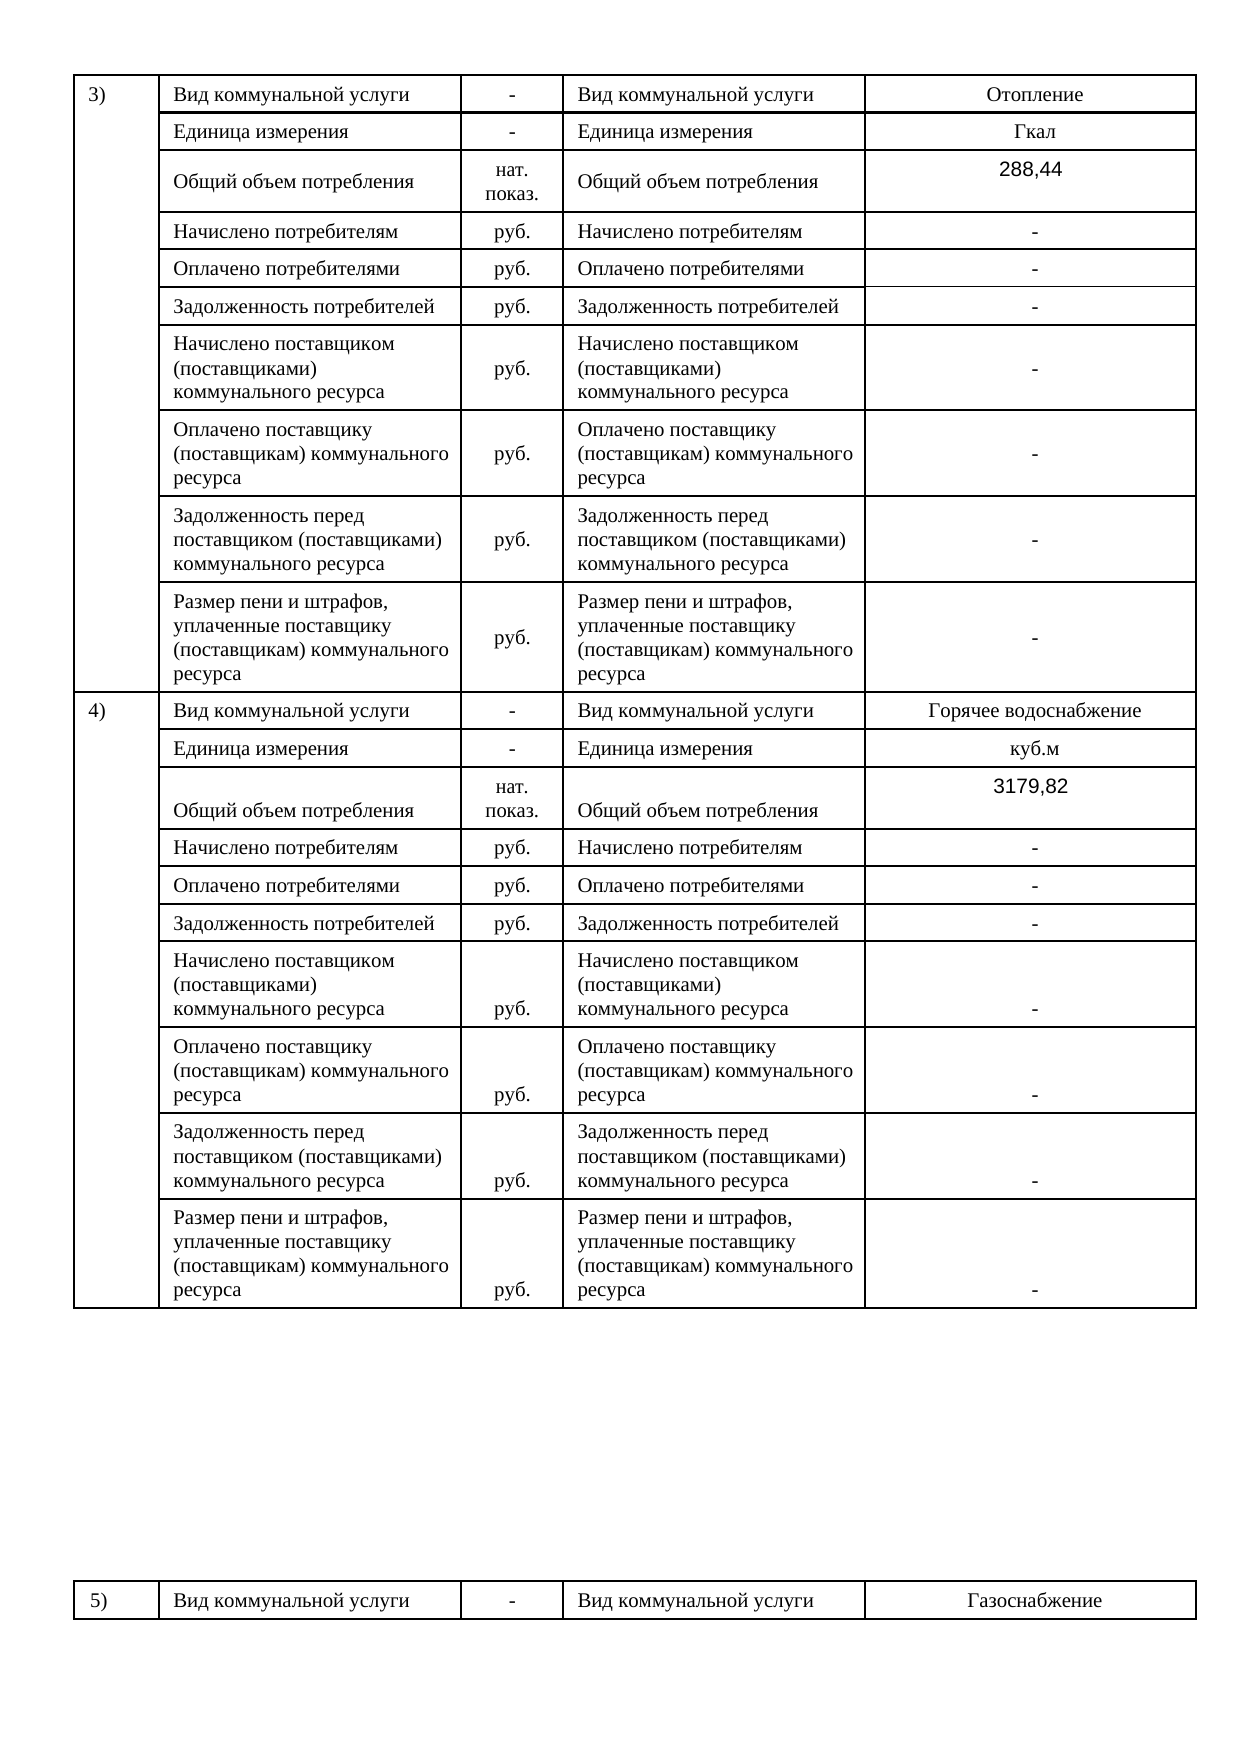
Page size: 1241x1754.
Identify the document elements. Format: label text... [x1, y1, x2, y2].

table_cell Размер пени и штрафов, уплаченные поставщику (поставщикам) коммунального ресурса [564, 1200, 864, 1307]
table_cell Начислено поставщиком (поставщиками) коммунального ресурса [564, 326, 864, 409]
table_cell Оплачено поставщику (поставщикам) коммунального ресурса [160, 1028, 460, 1112]
table_cell руб. [462, 213, 562, 248]
table_header 3) [75, 76, 158, 691]
table_cell нат. показ. [462, 768, 562, 827]
table_cell - [462, 114, 562, 149]
table_cell Единица измерения [160, 114, 460, 149]
table_cell - [866, 905, 1195, 940]
table_cell - [866, 1028, 1195, 1112]
table_cell Вид коммунальной услуги [160, 693, 460, 728]
table_cell Единица измерения [564, 730, 864, 766]
table_cell - [866, 411, 1195, 495]
table_cell Оплачено потребителями [160, 867, 460, 903]
table_cell Задолженность потребителей [160, 288, 460, 323]
table_cell руб. [462, 942, 562, 1026]
table_cell руб. [462, 411, 562, 495]
table_cell - [462, 693, 562, 728]
table_cell - [462, 730, 562, 766]
table_cell - [866, 287, 1195, 323]
table_cell Оплачено потребителями [160, 250, 460, 286]
table_cell руб. [462, 250, 562, 286]
table_cell руб. [462, 1114, 562, 1197]
table_cell - [866, 1114, 1195, 1197]
table_cell Начислено потребителям [160, 830, 460, 865]
table_cell нат. показ. [462, 151, 562, 211]
table_header Вид коммунальной услуги [564, 76, 864, 111]
table_cell - [866, 326, 1195, 409]
table_cell Начислено поставщиком (поставщиками) коммунального ресурса [564, 942, 864, 1026]
table_cell - [866, 942, 1195, 1026]
table_header 5) [75, 1582, 158, 1618]
table_cell - [866, 213, 1195, 248]
table_cell 288,44 [866, 151, 1195, 211]
table_cell руб. [462, 1200, 562, 1307]
table_header Вид коммунальной услуги [160, 1582, 460, 1618]
table_cell Оплачено поставщику (поставщикам) коммунального ресурса [160, 411, 460, 495]
table_cell Начислено потребителям [564, 830, 864, 865]
table_cell Общий объем потребления [564, 768, 864, 827]
table_cell Задолженность потребителей [564, 905, 864, 940]
table_cell - [866, 830, 1195, 865]
table_cell руб. [462, 830, 562, 865]
table_cell Единица измерения [564, 114, 864, 149]
table_cell Задолженность потребителей [564, 288, 864, 323]
table_cell Оплачено потребителями [564, 250, 864, 286]
table_cell Оплачено поставщику (поставщикам) коммунального ресурса [564, 411, 864, 495]
table_cell Задолженность перед поставщиком (поставщиками) коммунального ресурса [160, 497, 460, 581]
table_cell - [866, 583, 1195, 691]
table_cell Размер пени и штрафов, уплаченные поставщику (поставщикам) коммунального ресурса [160, 583, 460, 691]
table_header Газоснабжение [866, 1582, 1195, 1618]
table_cell Вид коммунальной услуги [564, 693, 864, 728]
table_cell 4) [75, 693, 158, 1307]
table_cell Задолженность перед поставщиком (поставщиками) коммунального ресурса [564, 1114, 864, 1197]
table_cell Общий объем потребления [564, 151, 864, 211]
table_header Вид коммунальной услуги [160, 76, 460, 111]
table_cell Общий объем потребления [160, 151, 460, 211]
table_cell Горячее водоснабжение [866, 693, 1195, 728]
table_cell руб. [462, 1028, 562, 1112]
table_cell руб. [462, 497, 562, 581]
table_cell Начислено потребителям [160, 213, 460, 248]
table_header Вид коммунальной услуги [564, 1582, 864, 1618]
table_cell Задолженность перед поставщиком (поставщиками) коммунального ресурса [564, 497, 864, 581]
table_cell Размер пени и штрафов, уплаченные поставщику (поставщикам) коммунального ресурса [564, 583, 864, 691]
table_cell Оплачено потребителями [564, 867, 864, 903]
table_cell Начислено поставщиком (поставщиками) коммунального ресурса [160, 326, 460, 409]
table_cell Общий объем потребления [160, 768, 460, 827]
table_cell руб. [462, 905, 562, 940]
table_cell - [866, 867, 1195, 903]
table_cell - [866, 250, 1195, 286]
table_cell - [866, 497, 1195, 581]
table_cell Начислено поставщиком (поставщиками) коммунального ресурса [160, 942, 460, 1026]
table_header Отопление [866, 76, 1195, 111]
table_cell 3179,82 [866, 768, 1195, 827]
table_cell куб.м [866, 730, 1195, 766]
table_header - [462, 76, 562, 111]
table_header - [462, 1582, 562, 1618]
table_cell Гкал [866, 114, 1195, 149]
table_cell руб. [462, 326, 562, 409]
table_cell Размер пени и штрафов, уплаченные поставщику (поставщикам) коммунального ресурса [160, 1200, 460, 1307]
table_cell руб. [462, 867, 562, 903]
table_cell Задолженность потребителей [160, 905, 460, 940]
table_cell руб. [462, 288, 562, 323]
table_cell Начислено потребителям [564, 213, 864, 248]
table_cell Задолженность перед поставщиком (поставщиками) коммунального ресурса [160, 1114, 460, 1197]
table_cell - [866, 1200, 1195, 1307]
table_cell Единица измерения [160, 730, 460, 766]
table_cell Оплачено поставщику (поставщикам) коммунального ресурса [564, 1028, 864, 1112]
table_cell руб. [462, 583, 562, 691]
